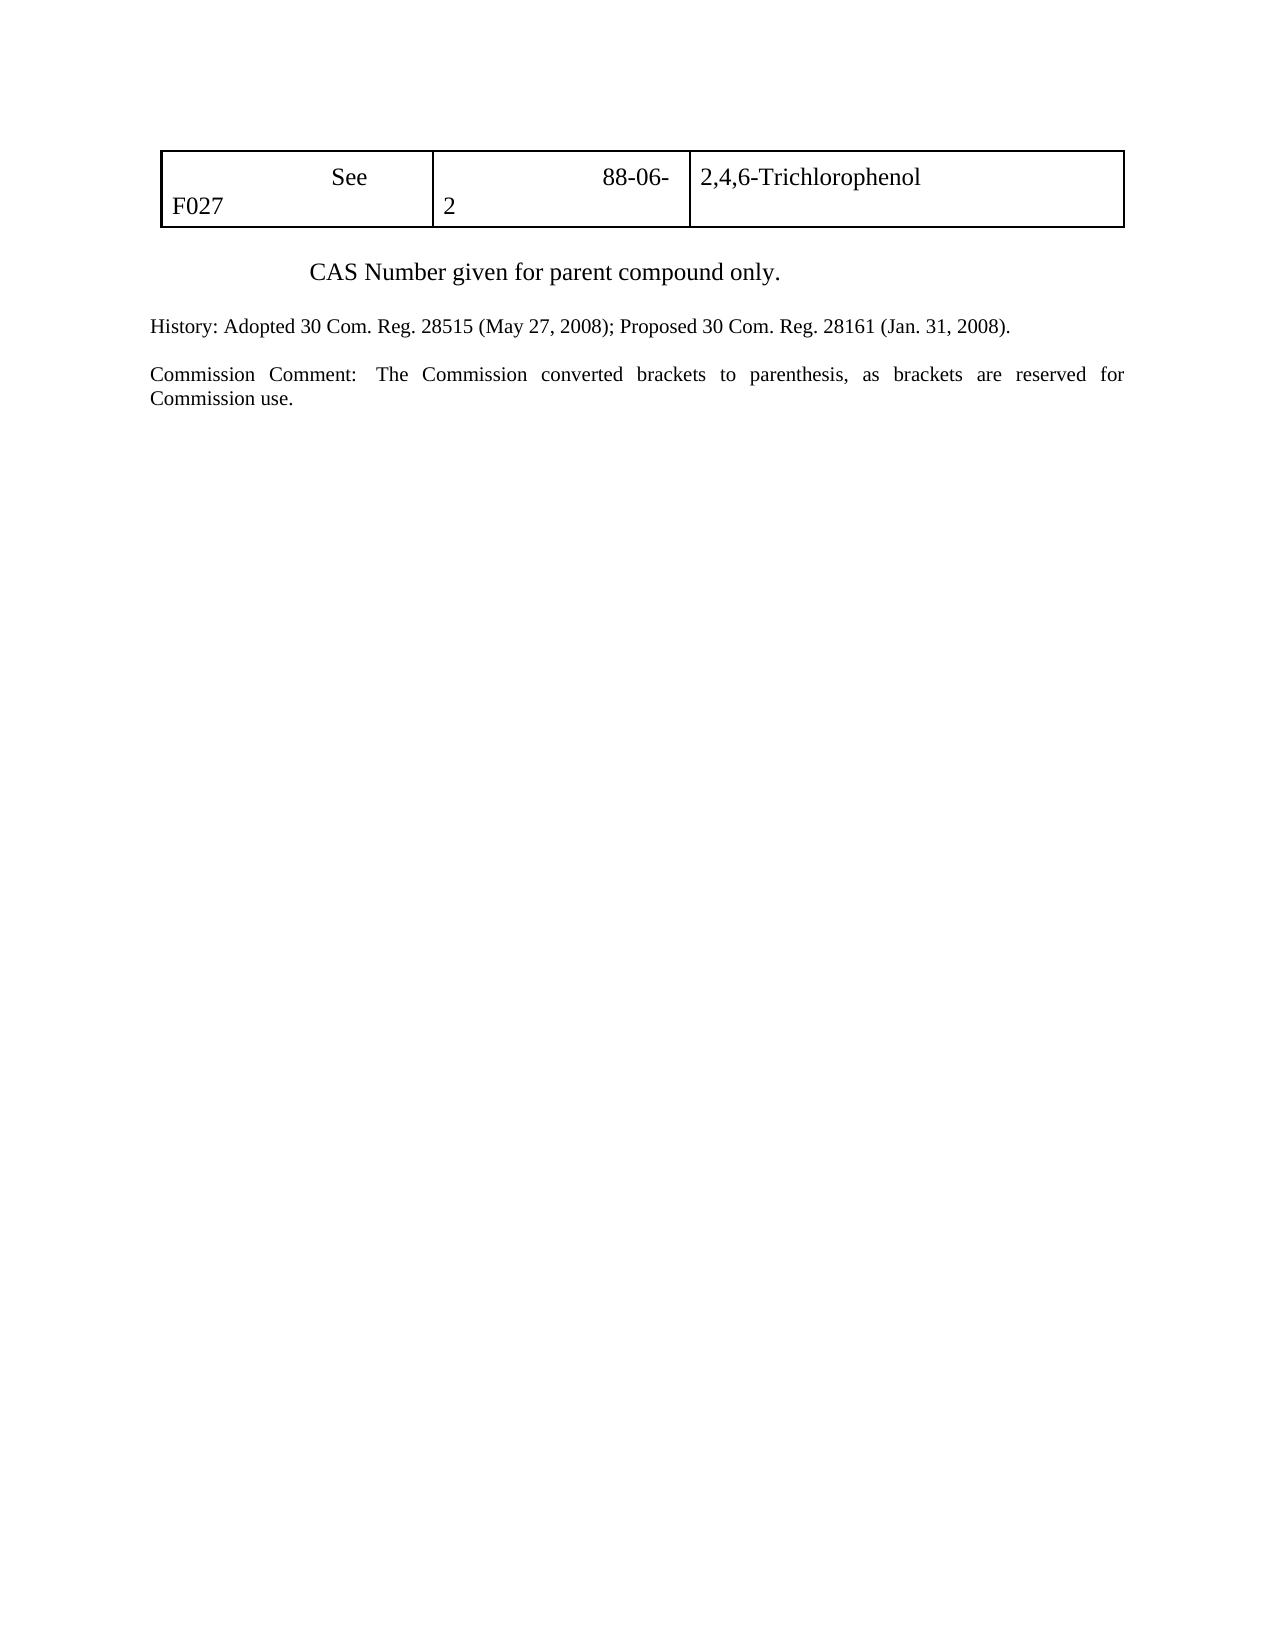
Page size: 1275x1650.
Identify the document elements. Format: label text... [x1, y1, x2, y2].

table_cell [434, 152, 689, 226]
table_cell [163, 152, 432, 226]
text CAS Number given for parent compound only. [150, 257, 1125, 285]
text Commission Comment: The Commission converted brackets to parenthesis, as brackets are reserved for Commission use. [150, 362, 1125, 410]
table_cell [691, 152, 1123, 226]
text History: Adopted 30 Com. Reg. 28515 (May 27, 2008); Proposed 30 Com. Reg. 28161 (Jan. 31, 2008). [150, 314, 1125, 338]
